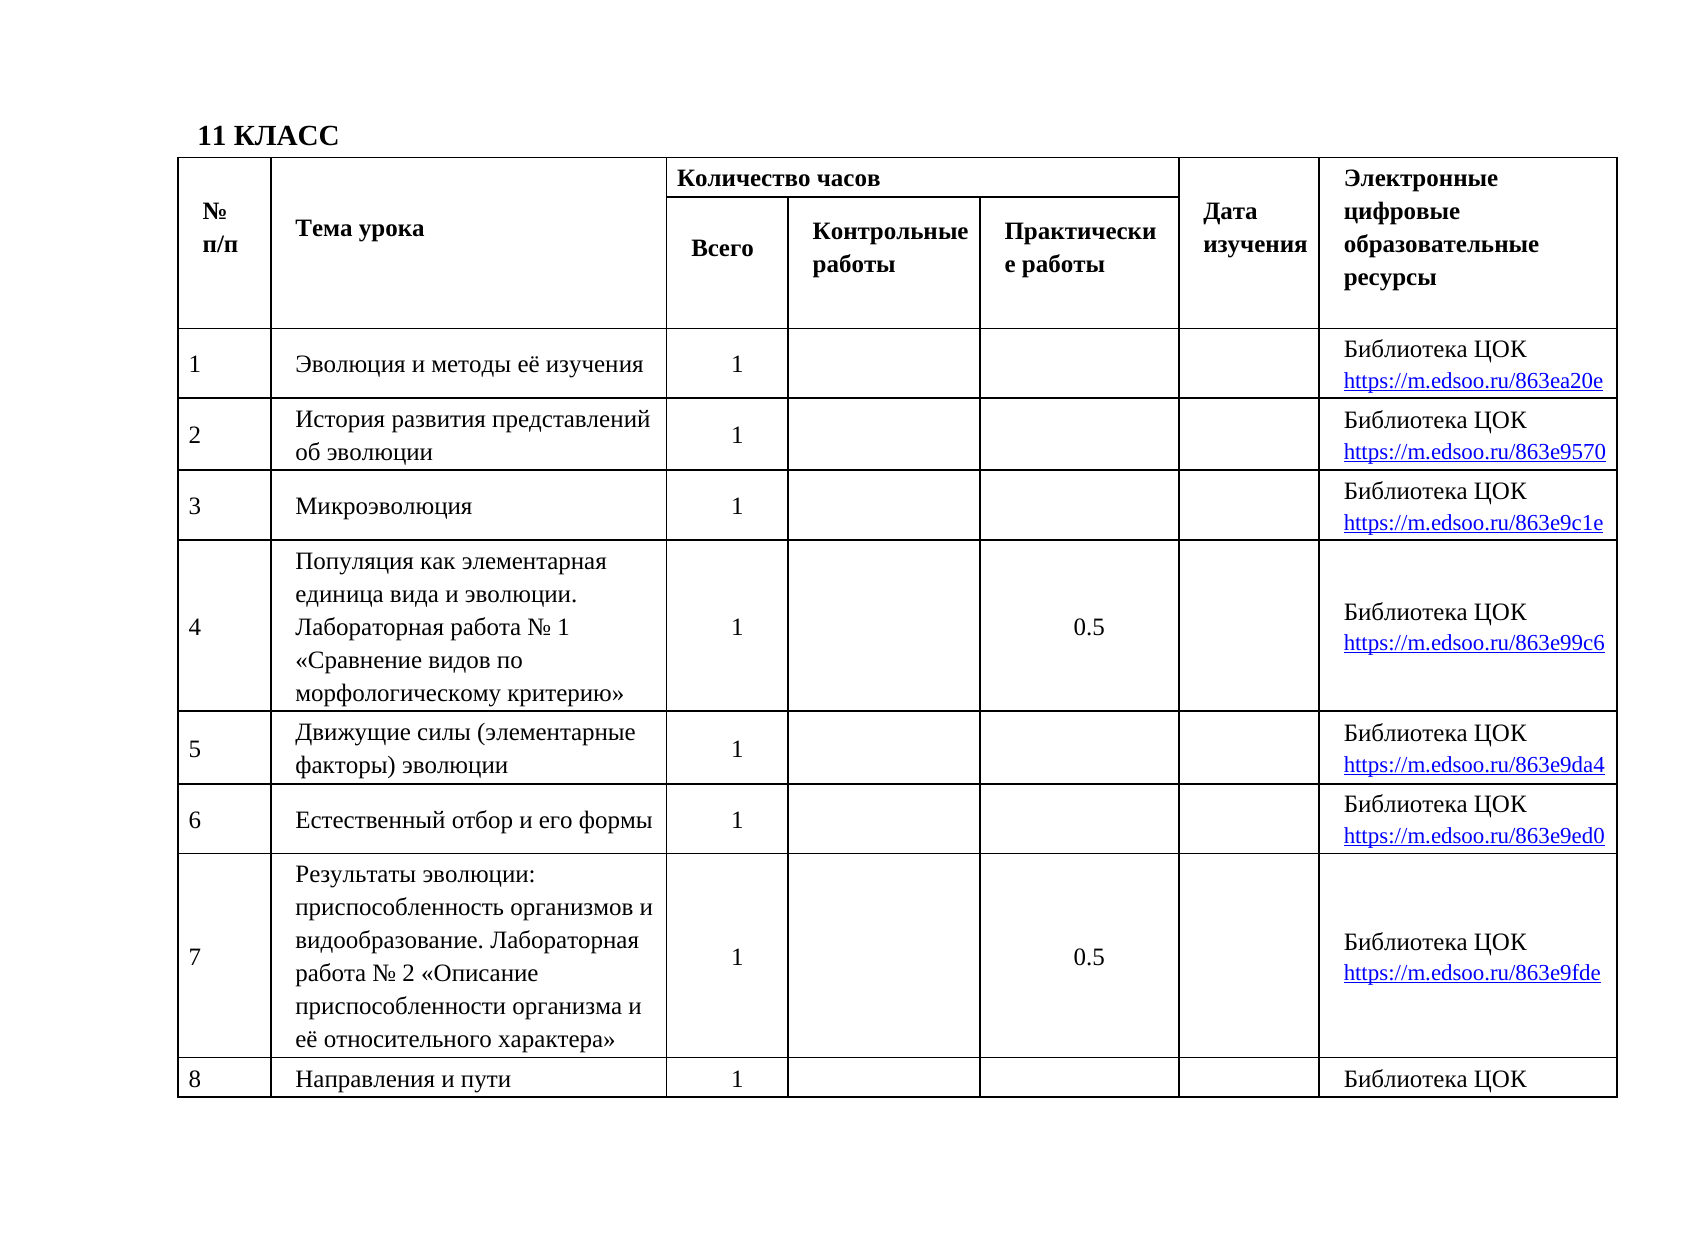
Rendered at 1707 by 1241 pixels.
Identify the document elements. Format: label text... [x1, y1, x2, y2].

table_cell [789, 541, 979, 710]
table_header № п/п [179, 158, 270, 327]
table_cell Библиотека ЦОК https://m.edsoo.ru/863e9da4 [1320, 712, 1616, 783]
table_cell История развития представлений об эволюции [272, 399, 666, 469]
table_cell [789, 785, 979, 852]
table_cell 1 [667, 712, 787, 783]
table_cell 2 [179, 399, 270, 469]
table_cell 7 [179, 854, 270, 1057]
table_cell 3 [179, 471, 270, 539]
table_cell Естественный отбор и его формы [272, 785, 666, 852]
table_cell 1 [667, 329, 787, 397]
table_cell Контрольные работы [789, 198, 979, 327]
table_cell 0.5 [981, 854, 1178, 1057]
table_cell Библиотека ЦОК https://m.edsoo.ru/863ea20e [1320, 329, 1616, 397]
table_cell 1 [179, 329, 270, 397]
table_cell [789, 712, 979, 783]
table_cell Библиотека ЦОК https://m.edsoo.ru/863e9fde [1320, 854, 1616, 1057]
table_cell 1 [667, 471, 787, 539]
table_cell [1180, 712, 1318, 783]
table_cell [981, 1058, 1178, 1096]
table_cell [981, 399, 1178, 469]
table_cell [789, 854, 979, 1057]
table_cell Микроэволюция [272, 471, 666, 539]
table_cell [1180, 399, 1318, 469]
table_cell 6 [179, 785, 270, 852]
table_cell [272, 1058, 666, 1096]
table_cell [1180, 1058, 1318, 1096]
table_cell Движущие силы (элементарные факторы) эволюции [272, 712, 666, 783]
table_cell [981, 329, 1178, 397]
table_cell Практические работы [981, 198, 1178, 327]
table_cell 4 [179, 541, 270, 710]
table_header Дата изучения [1180, 158, 1318, 327]
table_cell [789, 329, 979, 397]
table_cell [1180, 329, 1318, 397]
table_cell [1180, 854, 1318, 1057]
table_cell [1180, 785, 1318, 852]
table_cell Популяция как элементарная единица вида и эволюции. Лабораторная работа № 1 «Сравнение видов по морфологическому критерию» [272, 541, 666, 710]
table_cell [789, 399, 979, 469]
table_cell [1180, 471, 1318, 539]
table_cell Библиотека ЦОК https://m.edsoo.ru/863e99c6 [1320, 541, 1616, 710]
table_cell 0.5 [981, 541, 1178, 710]
table_cell [981, 712, 1178, 783]
table_cell 1 [667, 541, 787, 710]
table_cell 1 [667, 1058, 787, 1096]
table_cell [1320, 1058, 1616, 1096]
table_cell Всего [667, 198, 787, 327]
table_cell Библиотека ЦОК https://m.edsoo.ru/863e9ed0 [1320, 785, 1616, 852]
table_cell Библиотека ЦОК https://m.edsoo.ru/863e9c1e [1320, 471, 1616, 539]
table_cell 1 [667, 399, 787, 469]
table_cell [981, 471, 1178, 539]
table_cell 1 [667, 785, 787, 852]
table_cell [789, 471, 979, 539]
table_header Количество часов [667, 158, 1178, 196]
table_cell 8 [179, 1058, 270, 1096]
table_cell [981, 785, 1178, 852]
table_cell Результаты эволюции: приспособленность организмов и видообразование. Лабораторная работа № 2 «Описание приспособленности организма и её относительного характера» [272, 854, 666, 1057]
table_cell [1180, 541, 1318, 710]
text 11 КЛАСС [190, 118, 1618, 152]
table_cell Эволюция и методы её изучения [272, 329, 666, 397]
table_header Тема урока [272, 158, 666, 327]
table_cell 1 [667, 854, 787, 1057]
table_header Электронные цифровые образовательные ресурсы [1320, 158, 1616, 327]
table_cell 5 [179, 712, 270, 783]
table_cell [789, 1058, 979, 1096]
table_cell Библиотека ЦОК https://m.edsoo.ru/863e9570 [1320, 399, 1616, 469]
